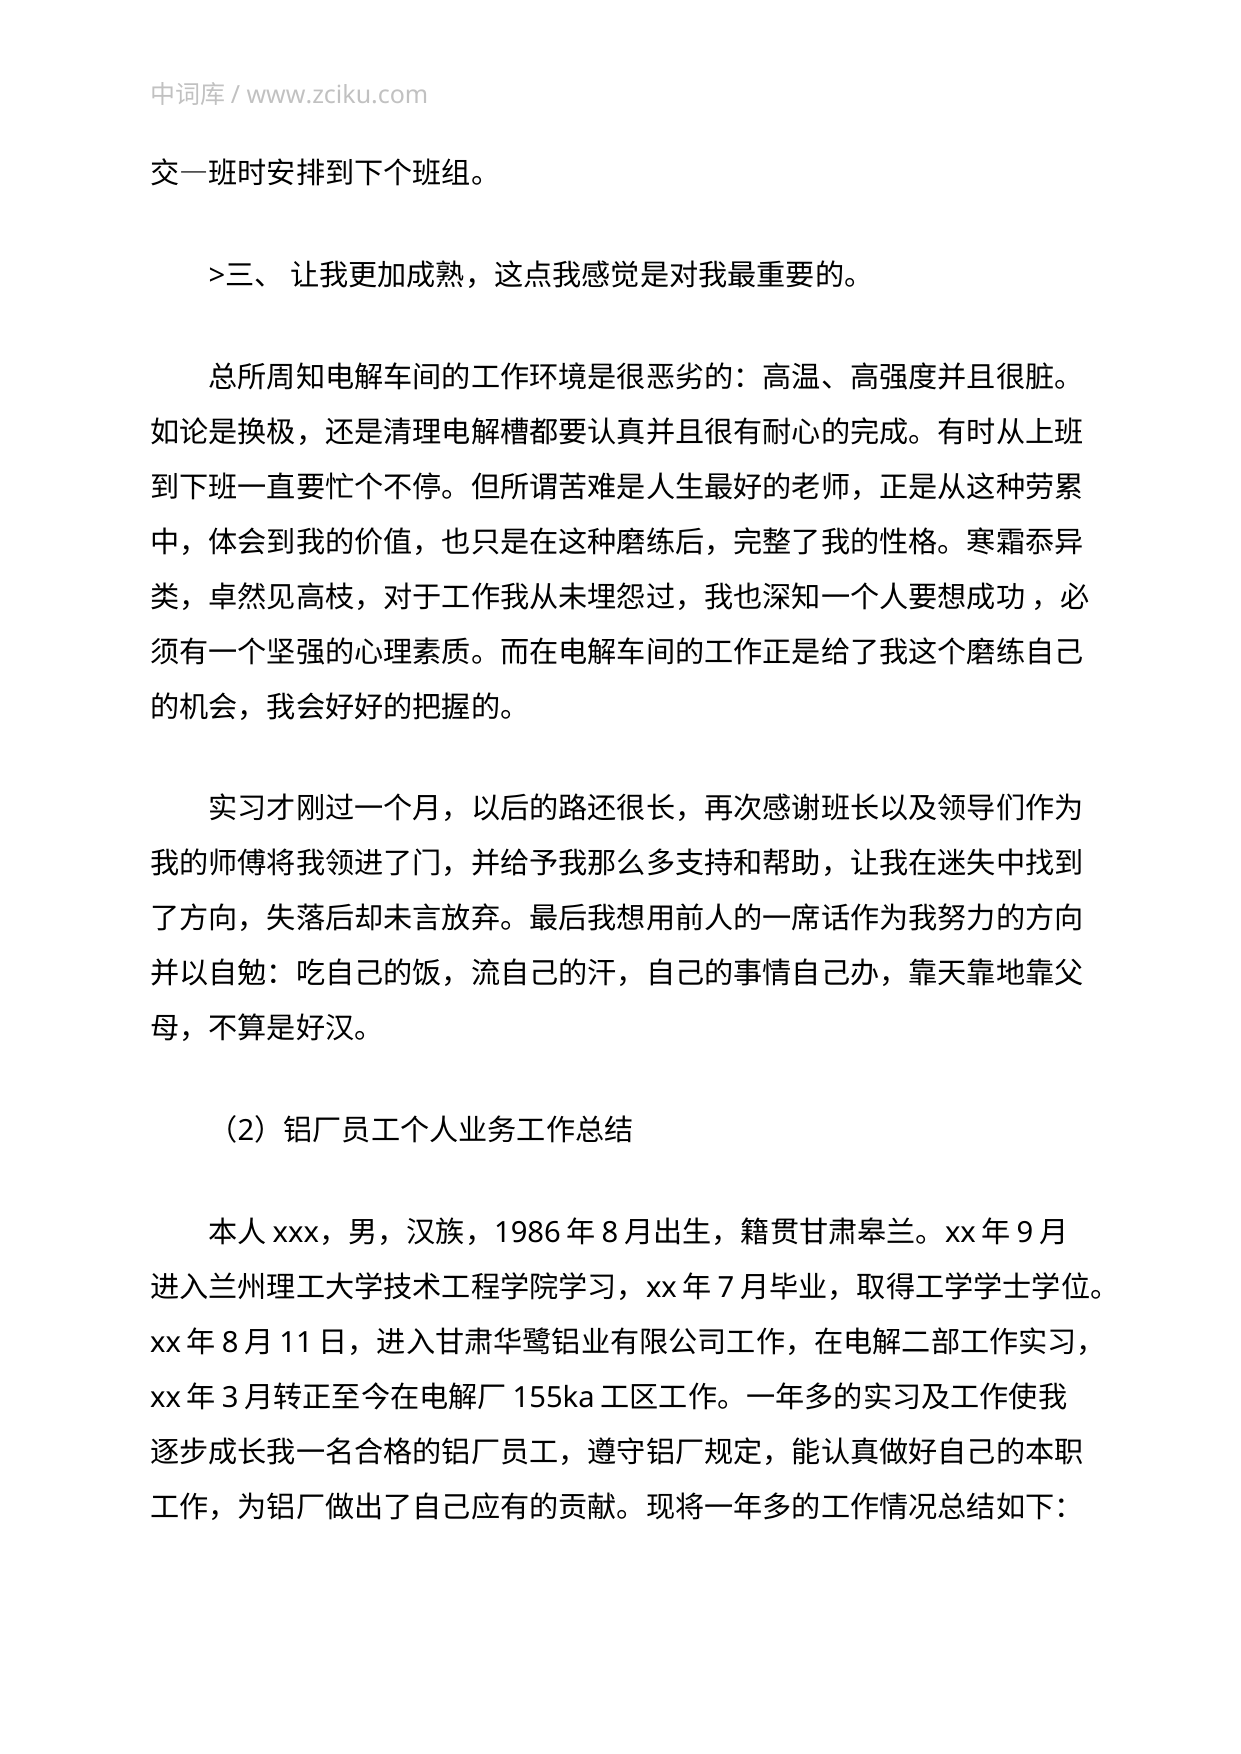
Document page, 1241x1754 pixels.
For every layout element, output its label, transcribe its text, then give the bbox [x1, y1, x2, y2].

text >三、 让我更加成熟，这点我感觉是对我最重要的。 [150, 252, 1090, 294]
text （2）铝厂员工个人业务工作总结 [150, 1106, 1090, 1149]
text 本人xxx，男，汉族，1986年8月出生，籍贯甘肃皋兰。xx年9月进入兰州理工大学技术工程学院学习，xx年7月毕业，取得工学学士学位。xx年8月11日，进入甘肃华鹭铝业有限公司工作，在电解二部工作实习，xx年3月转正至今在电解厂155ka工区工作。一年多的实习及工作使我逐步成长我一名合格的铝厂员工，遵守铝厂规定，能认真做好自己的本职工作，为铝厂做出了自己应有的贡献。现将一年多的工作情况总结如下： [150, 1208, 1090, 1525]
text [150, 150, 1090, 192]
text 实习才刚过一个月，以后的路还很长，再次感谢班长以及领导们作为我的师傅将我领进了门，并给予我那么多支持和帮助，让我在迷失中找到了方向，失落后却未言放弃。最后我想用前人的一席话作为我努力的方向并以自勉：吃自己的饭，流自己的汗，自己的事情自己办，靠天靠地靠父母，不算是好汉。 [150, 785, 1090, 1047]
text 总所周知电解车间的工作环境是很恶劣的：高温、高强度并且很脏。如论是换极，还是清理电解槽都要认真并且很有耐心的完成。有时从上班到下班一直要忙个不停。但所谓苦难是人生最好的老师，正是从这种劳累中，体会到我的价值，也只是在这种磨练后，完整了我的性格。寒霜忝异类，卓然见高枝，对于工作我从未埋怨过，我也深知一个人要想成功 ，必须有一个坚强的心理素质。而在电解车间的工作正是给了我这个磨练自己的机会，我会好好的把握的。 [150, 354, 1090, 725]
